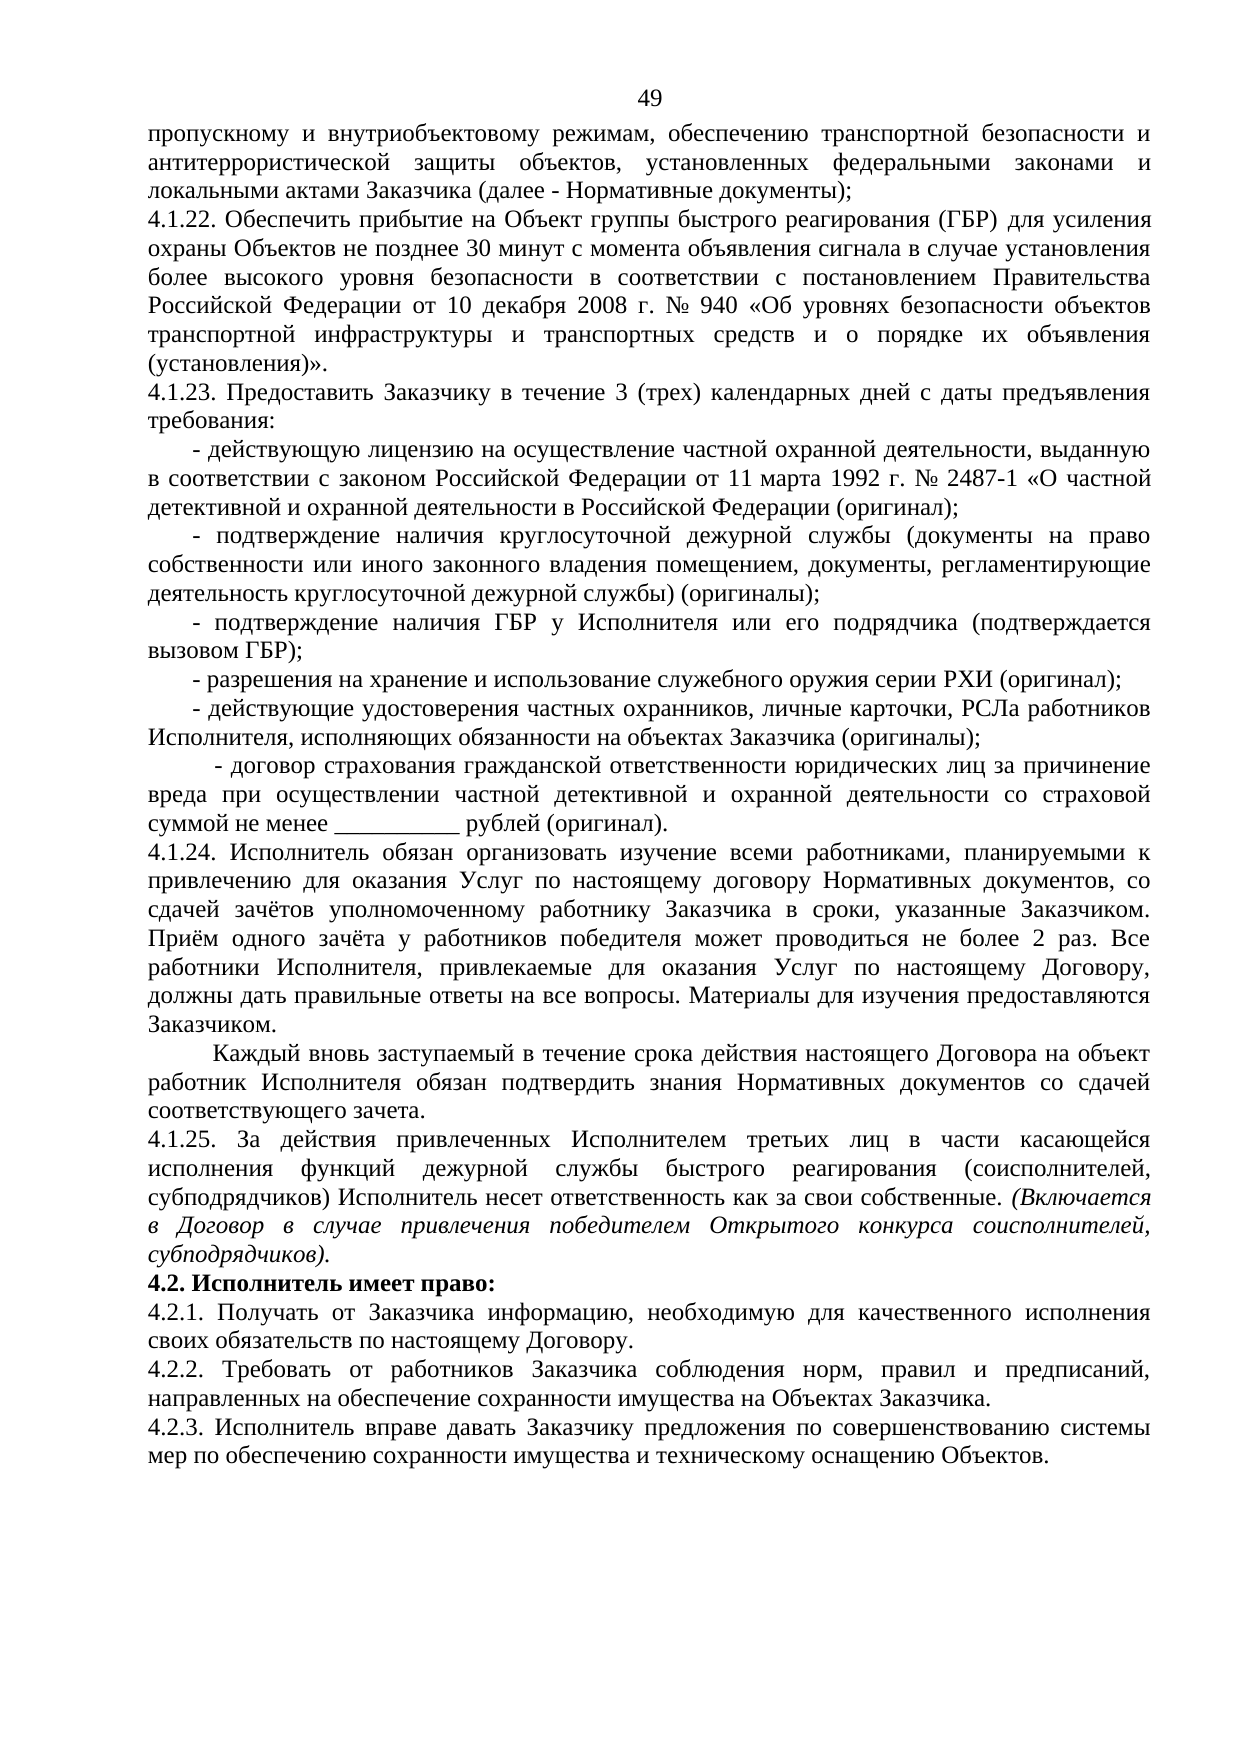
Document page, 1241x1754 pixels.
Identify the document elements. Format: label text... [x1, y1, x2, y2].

text 4.2.1. Получать от Заказчика информацию, необходимую для качественного исполнения своих обязательств по настоящему Договору. [148, 1297, 1152, 1354]
text - подтверждение наличия ГБР у Исполнителя или его подрядчика (подтверждается вызовом ГБР); [148, 607, 1152, 664]
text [148, 118, 1152, 204]
text 4.1.24. Исполнитель обязан организовать изучение всеми работниками, планируемыми к привлечению для оказания Услуг по настоящему договору Нормативных документов, со сдачей зачётов уполномоченному работнику Заказчика в сроки, указанные Заказчиком. Приём одного зачёта у работников победителя может проводиться не более 2 раз. Все работники Исполнителя, привлекаемые для оказания Услуг по настоящему Договору, должны дать правильные ответы на все вопросы. Материалы для изучения предоставляются Заказчиком. [148, 837, 1152, 1038]
text 4.1.22. Обеспечить прибытие на Объект группы быстрого реагирования (ГБР) для усиления охраны Объектов не позднее 30 минут с момента объявления сигнала в случае установления более высокого уровня безопасности в соответствии с постановлением Правительства Российской Федерации от 10 декабря 2008 г. № 940 «Об уровнях безопасности объектов транспортной инфраструктуры и транспортных средств и о порядке их объявления (установления)». [148, 204, 1152, 377]
text 4.2.2. Требовать от работников Заказчика соблюдения норм, правил и предписаний, направленных на обеспечение сохранности имущества на Объектах Заказчика. [148, 1354, 1152, 1412]
text 4.1.25. За действия привлеченных Исполнителем третьих лиц в части касающейся исполнения функций дежурной службы быстрого реагирования (соисполнителей, субподрядчиков) Исполнитель несет ответственность как за свои собственные. (Включается в Договор в случае привлечения победителем Открытого конкурса соисполнителей, субподрядчиков). [148, 1124, 1152, 1268]
text 4.1.23. Предоставить Заказчику в течение 3 (трех) календарных дней с даты предъявления требования: [148, 377, 1152, 434]
text 4.2. Исполнитель имеет право: [148, 1268, 1152, 1297]
text - разрешения на хранение и использование служебного оружия серии РХИ (оригинал); [148, 664, 1152, 693]
text - договор страхования гражданской ответственности юридических лиц за причинение вреда при осуществлении частной детективной и охранной деятельности со страховой суммой не менее __________ рублей (оригинал). [148, 751, 1152, 837]
text - действующую лицензию на осуществление частной охранной деятельности, выданную в соответствии с законом Российской Федерации от 11 марта 1992 г. № 2487-1 «О частной детективной и охранной деятельности в Российской Федерации (оригинал); [148, 434, 1152, 521]
text - подтверждение наличия круглосуточной дежурной службы (документы на право собственности или иного законного владения помещением, документы, регламентирующие деятельность круглосуточной дежурной службы) (оригиналы); [148, 521, 1152, 607]
text Каждый вновь заступаемый в течение срока действия настоящего Договора на объект работник Исполнителя обязан подтвердить знания Нормативных документов со сдачей соответствующего зачета. [148, 1038, 1152, 1124]
text - действующие удостоверения частных охранников, личные карточки, РСЛа работников Исполнителя, исполняющих обязанности на объектах Заказчика (оригиналы); [148, 693, 1152, 751]
text 4.2.3. Исполнитель вправе давать Заказчику предложения по совершенствованию системы мер по обеспечению сохранности имущества и техническому оснащению Объектов. [148, 1412, 1152, 1469]
